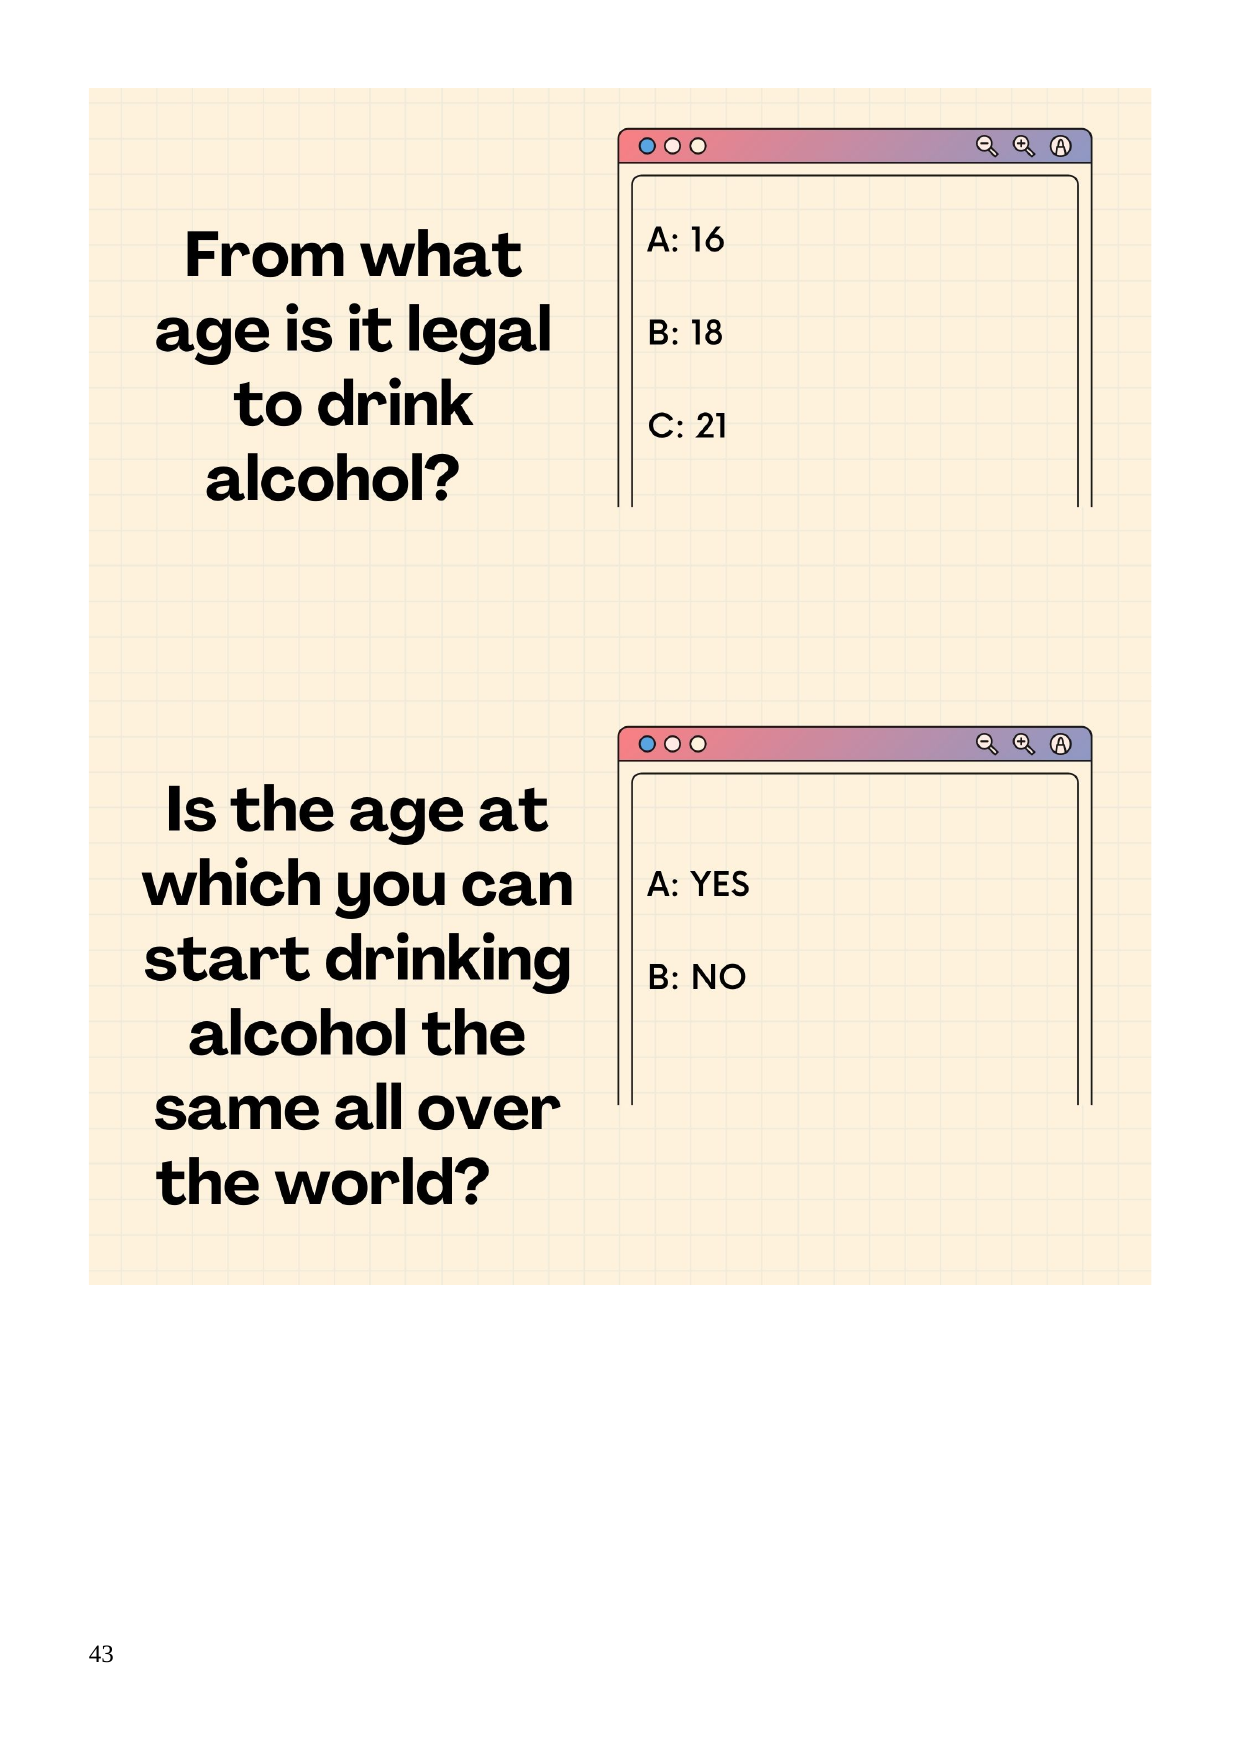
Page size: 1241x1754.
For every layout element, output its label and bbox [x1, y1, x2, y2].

picture [88, 88, 1152, 1285]
